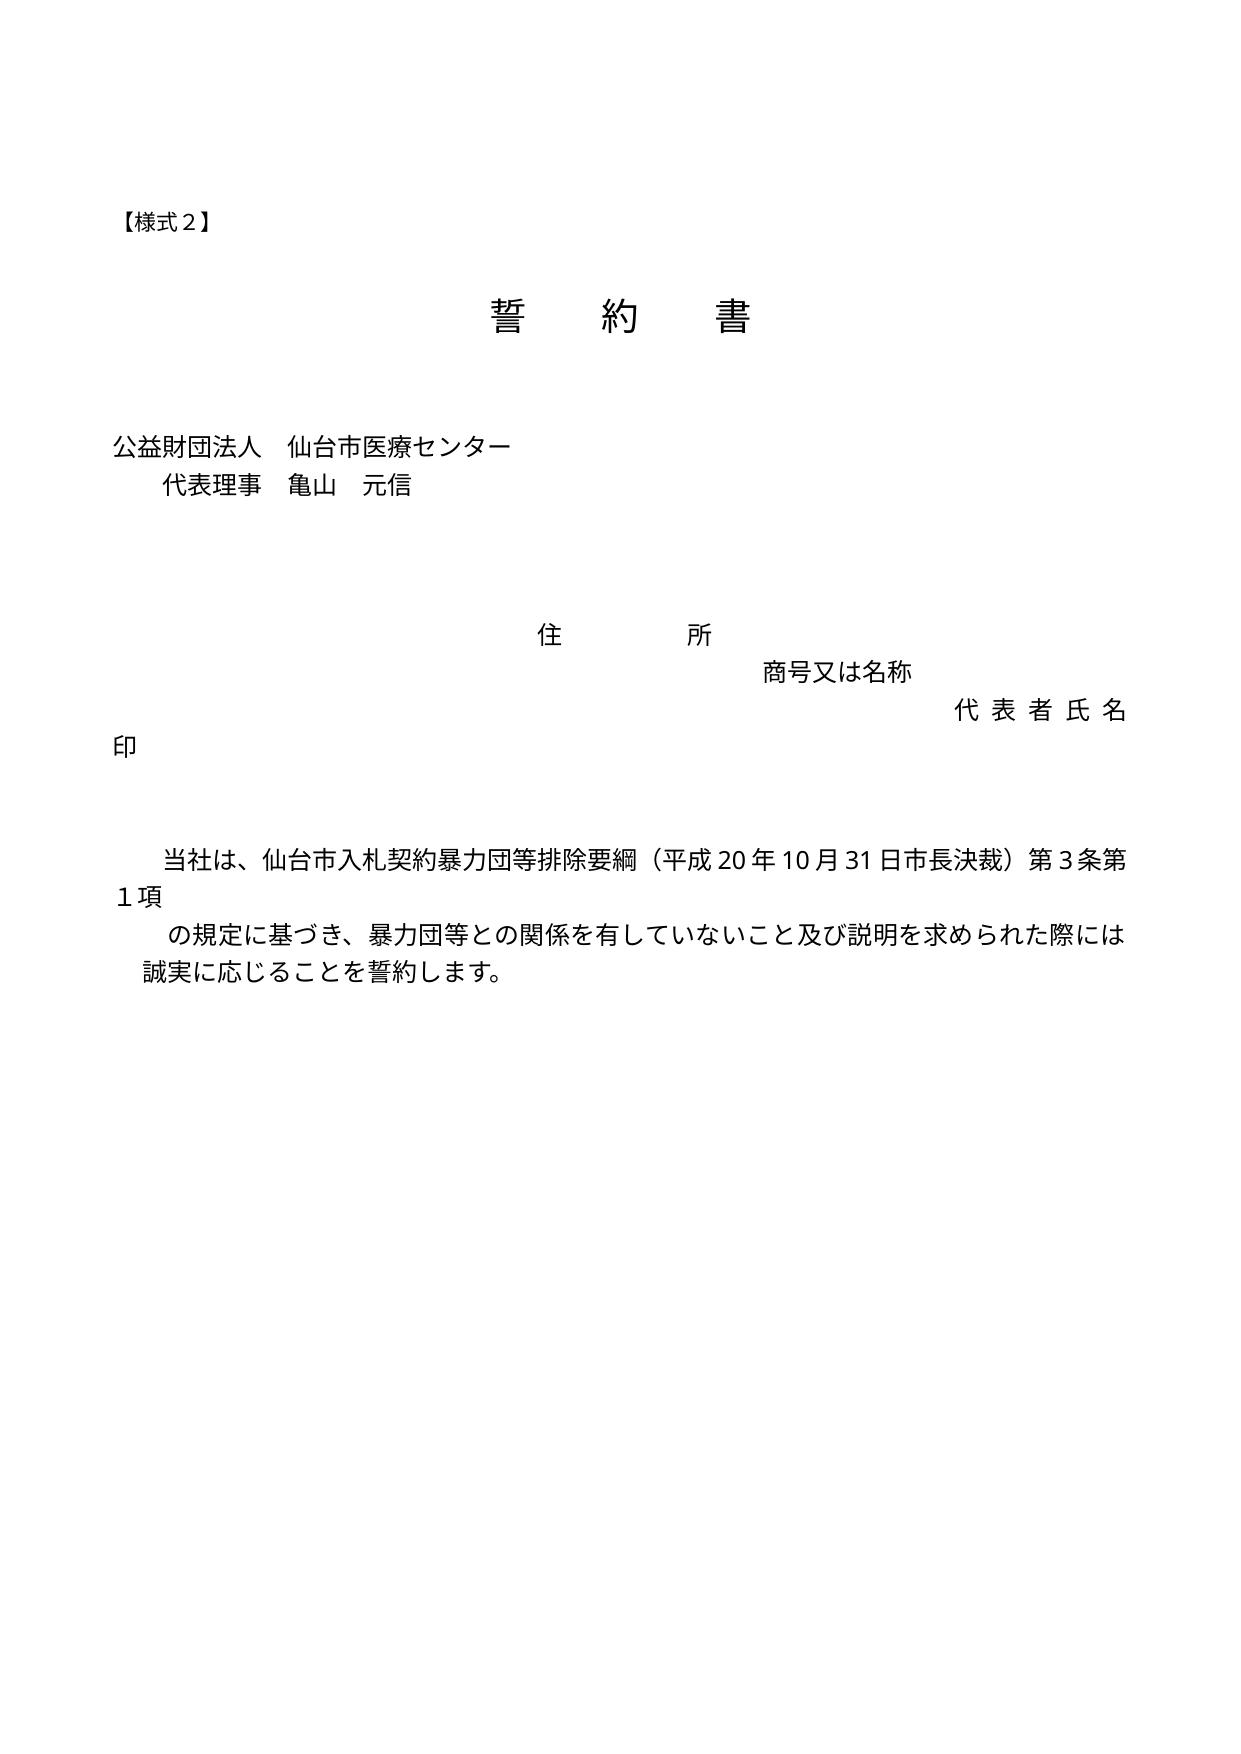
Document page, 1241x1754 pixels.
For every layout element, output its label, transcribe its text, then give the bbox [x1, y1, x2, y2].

text 商号又は名称 [112, 652, 1128, 689]
text 【様式２】 [112, 202, 1128, 239]
text 当社は、仙台市入札契約暴力団等排除要綱（平成20年10月31日市長決裁）第3条第１項 [112, 839, 1128, 914]
text 代表者氏名 印 [112, 689, 1128, 764]
text 公益財団法人 仙台市医療センター [112, 427, 1128, 464]
text の規定に基づき、暴力団等との関係を有していないこと及び説明を求められた際には誠実に応じることを誓約します。 [117, 914, 1128, 989]
text 誓 約 書 [112, 277, 1128, 352]
text 住 所 [112, 614, 1128, 652]
text 代表理事 亀山 元信 [112, 464, 1128, 502]
